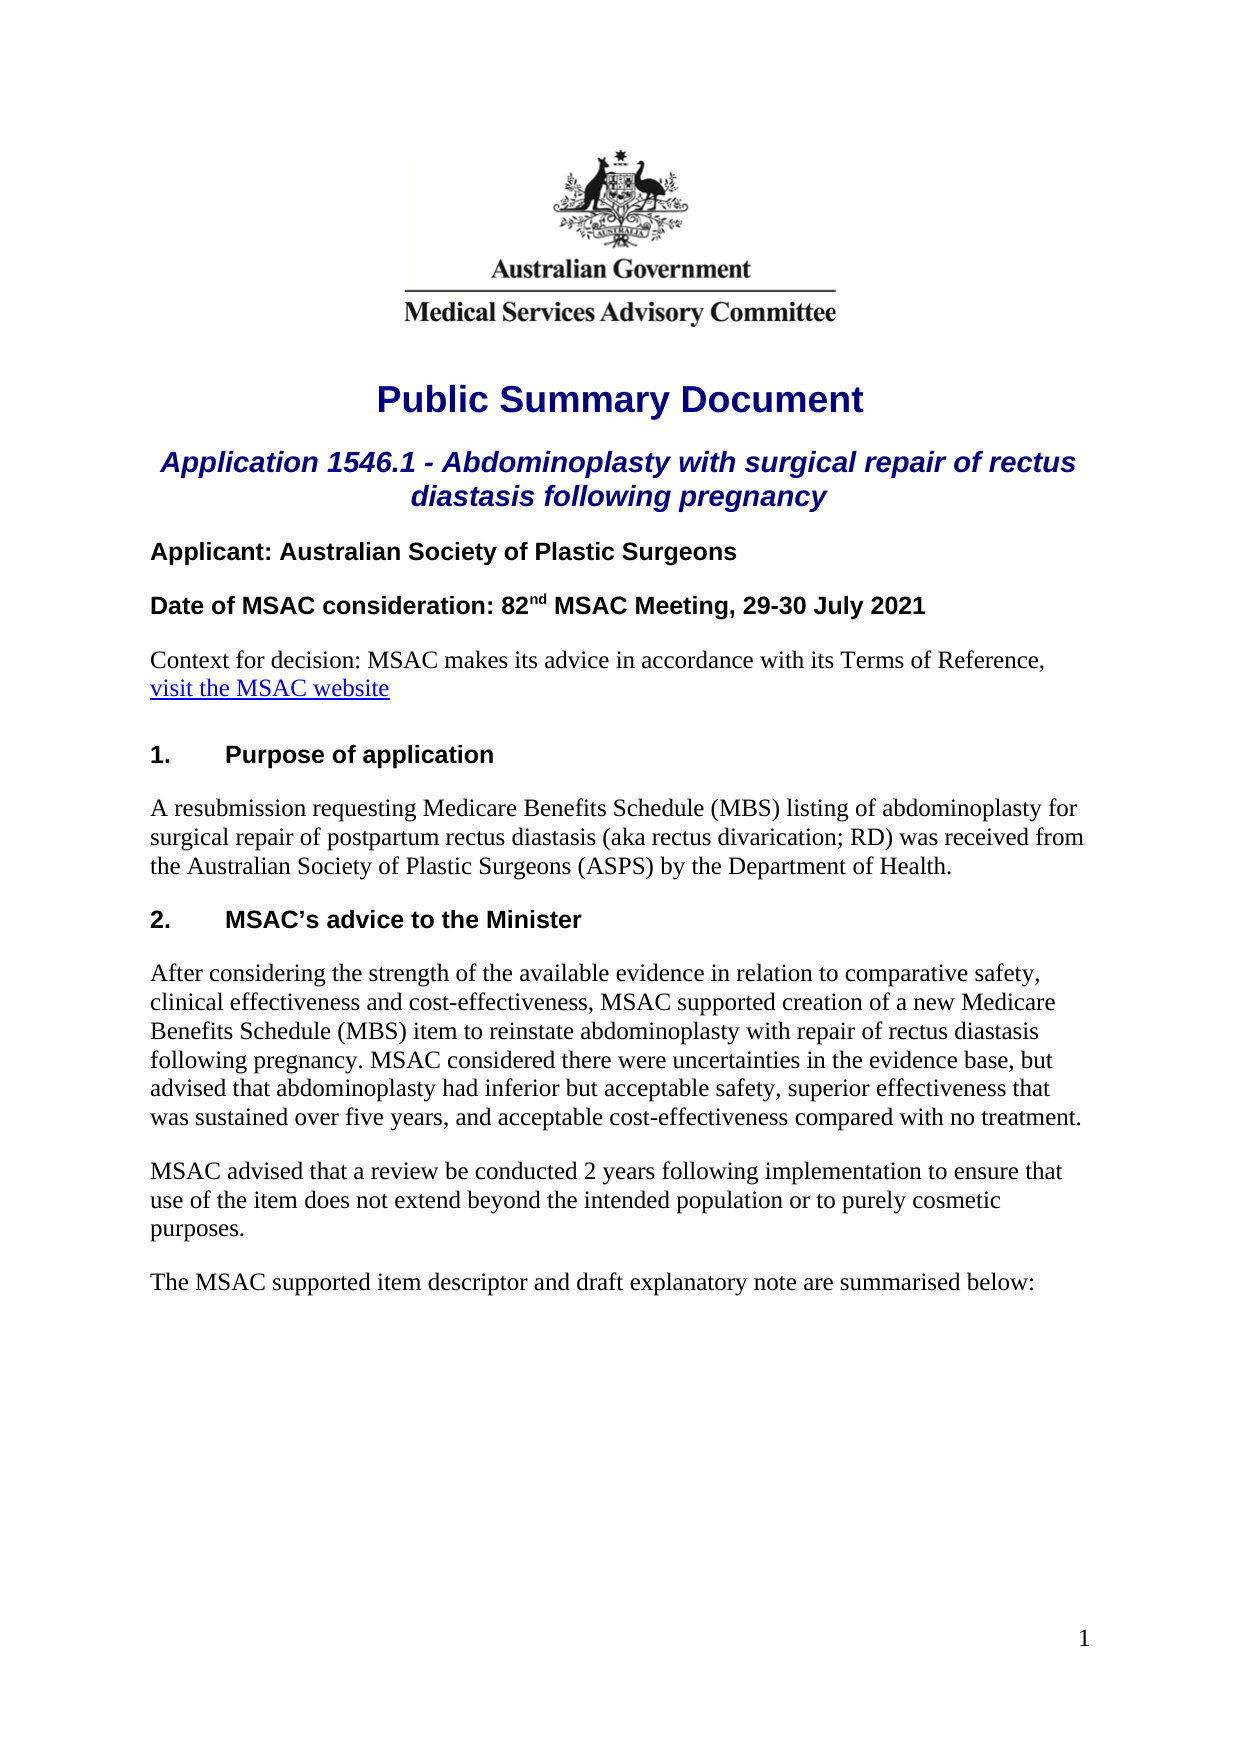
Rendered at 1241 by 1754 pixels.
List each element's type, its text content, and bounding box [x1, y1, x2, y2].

text The MSAC supported item descriptor and draft explanatory note are summarised below: [150, 1267, 1090, 1296]
text After considering the strength of the available evidence in relation to comparative safety, clinical effectiveness and cost-effectiveness, MSAC supported creation of a new Medicare Benefits Schedule (MBS) item to reinstate abdominoplasty with repair of rectus diastasis following pregnancy. MSAC considered there were uncertainties in the evidence base, but advised that abdominoplasty had inferior but acceptable safety, superior effectiveness that was sustained over five years, and acceptable cost-effectiveness compared with no treatment. [150, 958, 1090, 1131]
text Date of MSAC consideration: 82nd MSAC Meeting, 29-30 July 2021 [150, 591, 1090, 620]
picture [404, 150, 836, 327]
subtitle Purpose of application [150, 740, 1090, 768]
title Public Summary Document [150, 377, 1090, 420]
text MSAC advised that a review be conducted 2 years following implementation to ensure that use of the item does not extend beyond the intended population or to purely cosmetic purposes. [150, 1156, 1090, 1242]
text Context for decision: MSAC makes its advice in accordance with its Terms of Reference, visit the MSAC website [150, 645, 1090, 702]
subtitle MSAC’s advice to the Minister [150, 905, 1090, 933]
subtitle Application 1546.1 - Abdominoplasty with surgical repair of rectus diastasis following pregnancy [150, 445, 1090, 512]
text Applicant: Australian Society of Plastic Surgeons [150, 537, 1090, 566]
text A resubmission requesting Medicare Benefits Schedule (MBS) listing of abdominoplasty for surgical repair of postpartum rectus diastasis (aka rectus divarication; RD) was received from the Australian Society of Plastic Surgeons (ASPS) by the Department of Health. [150, 793, 1090, 880]
